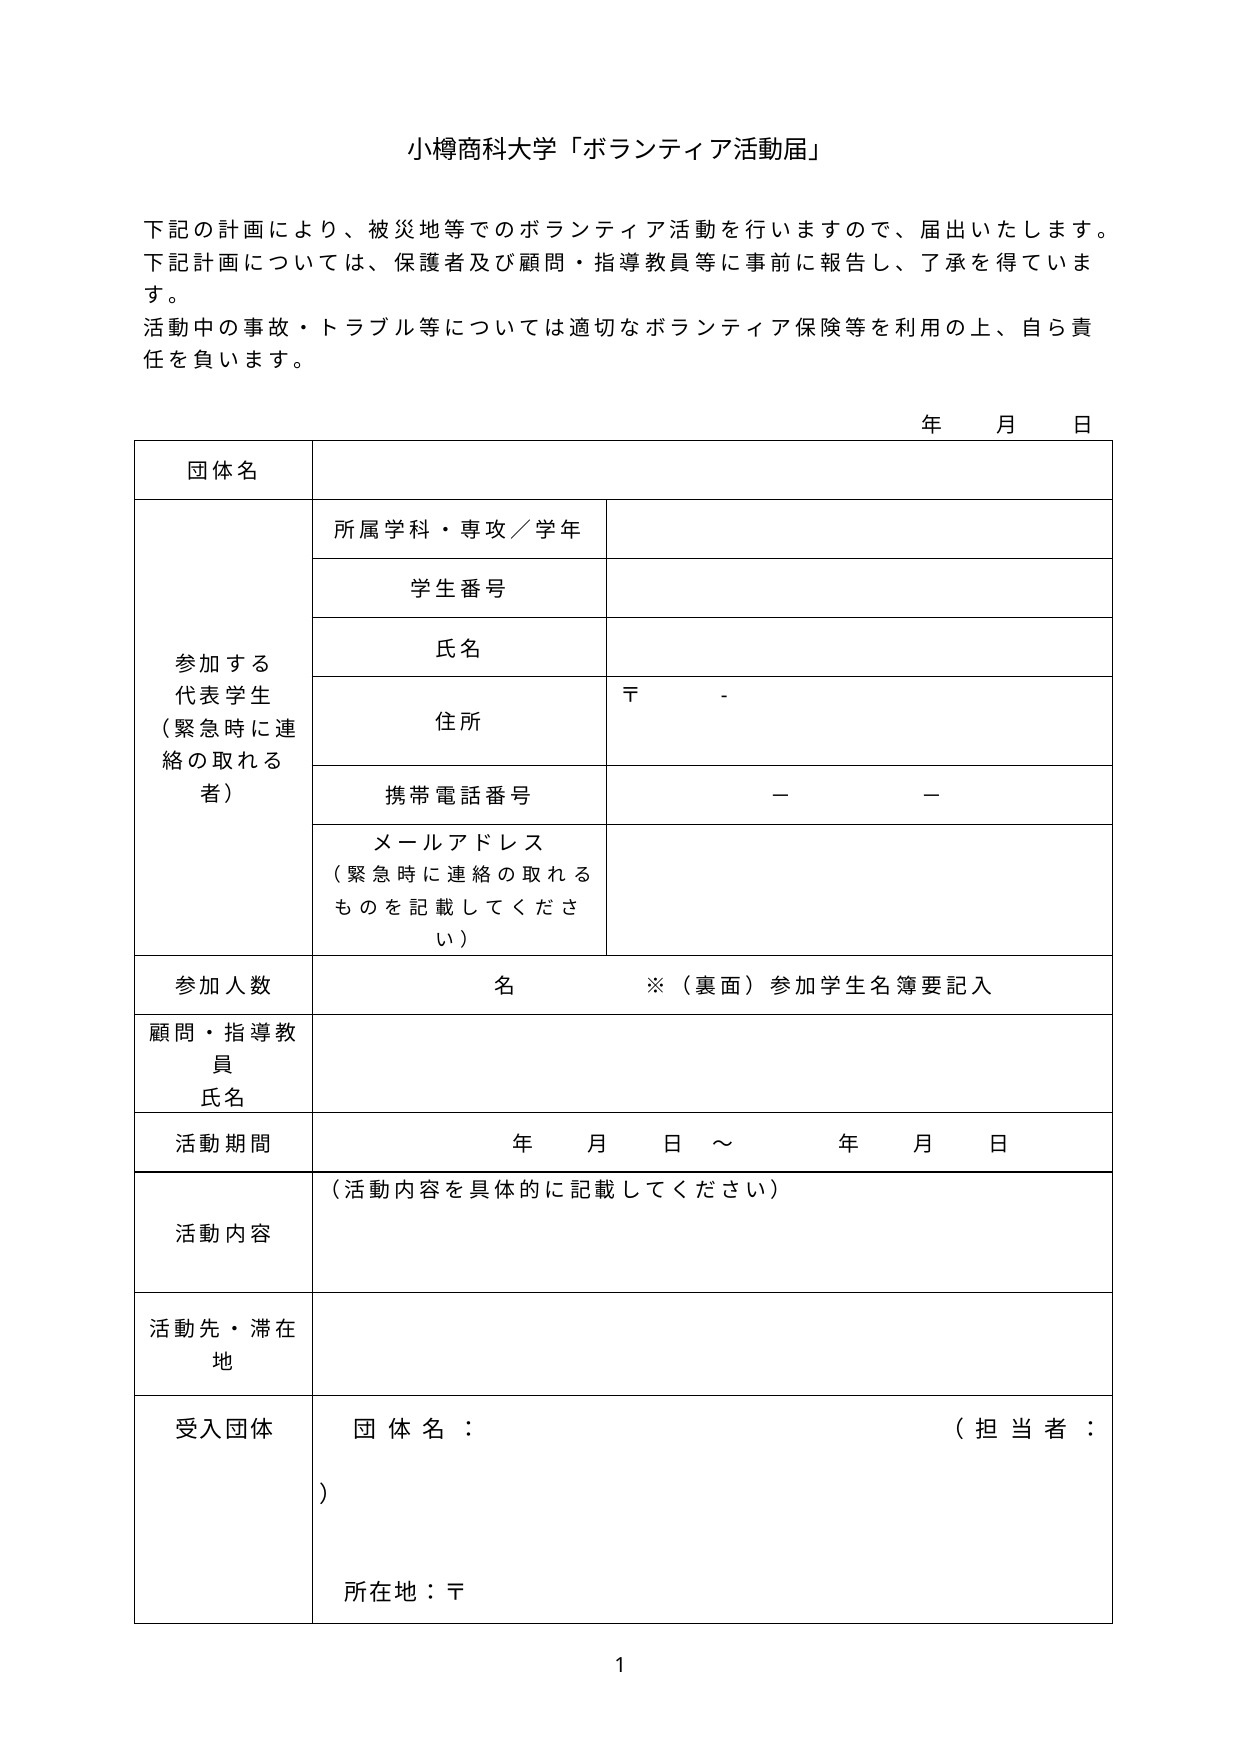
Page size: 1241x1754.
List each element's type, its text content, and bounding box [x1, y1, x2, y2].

table_cell 参加する 代表学生 （緊急時に連絡の取れる者） [135, 500, 312, 955]
text 下記の計画により、被災地等でのボランティア活動を行いますので、届出いたします。 [143, 212, 1097, 245]
table_cell － － [607, 766, 1112, 824]
text 下記計画については、保護者及び顧問・指導教員等に事前に報告し、了承を得ています。 [143, 245, 1097, 310]
table_cell 住所 [313, 677, 606, 764]
table_cell [607, 559, 1112, 617]
table_cell 携帯電話番号 [313, 766, 606, 824]
table_cell 年 月 日 ～ 年 月 日 [313, 1113, 1112, 1171]
table_cell 顧問・指導教員 氏名 [135, 1015, 312, 1112]
table_cell 受入団体 [135, 1396, 312, 1623]
table_cell メールアドレス （緊急時に連絡の取れるものを記載してください） [313, 825, 606, 955]
table_cell 参加人数 [135, 956, 312, 1014]
table_cell 氏名 [313, 618, 606, 676]
table_cell [607, 618, 1112, 676]
table_cell [607, 825, 1112, 955]
table_cell 学生番号 [313, 559, 606, 617]
table_cell 活動内容 [135, 1173, 312, 1292]
table_header 団体名 [135, 441, 312, 499]
table_cell [313, 1293, 1112, 1394]
table_cell 所属学科・専攻／学年 [313, 500, 606, 558]
table_cell （活動内容を具体的に記載してください） [313, 1173, 1112, 1292]
text 活動中の事故・トラブル等については適切なボランティア保険等を利用の上、自ら責任を負います。 [143, 310, 1097, 375]
table_cell 活動先・滞在地 [135, 1293, 312, 1394]
text 年 月 日 [143, 407, 1097, 440]
table_cell 名 ※（裏面）参加学生名簿要記入 [313, 956, 1112, 1014]
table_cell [313, 1396, 1112, 1623]
text 小樽商科大学「ボランティア活動届」 [143, 115, 1097, 180]
table_cell [313, 1015, 1112, 1112]
table_cell 〒 - [607, 677, 1112, 764]
table_header [313, 441, 1112, 499]
table_cell [607, 500, 1112, 558]
table_cell 活動期間 [135, 1113, 312, 1171]
